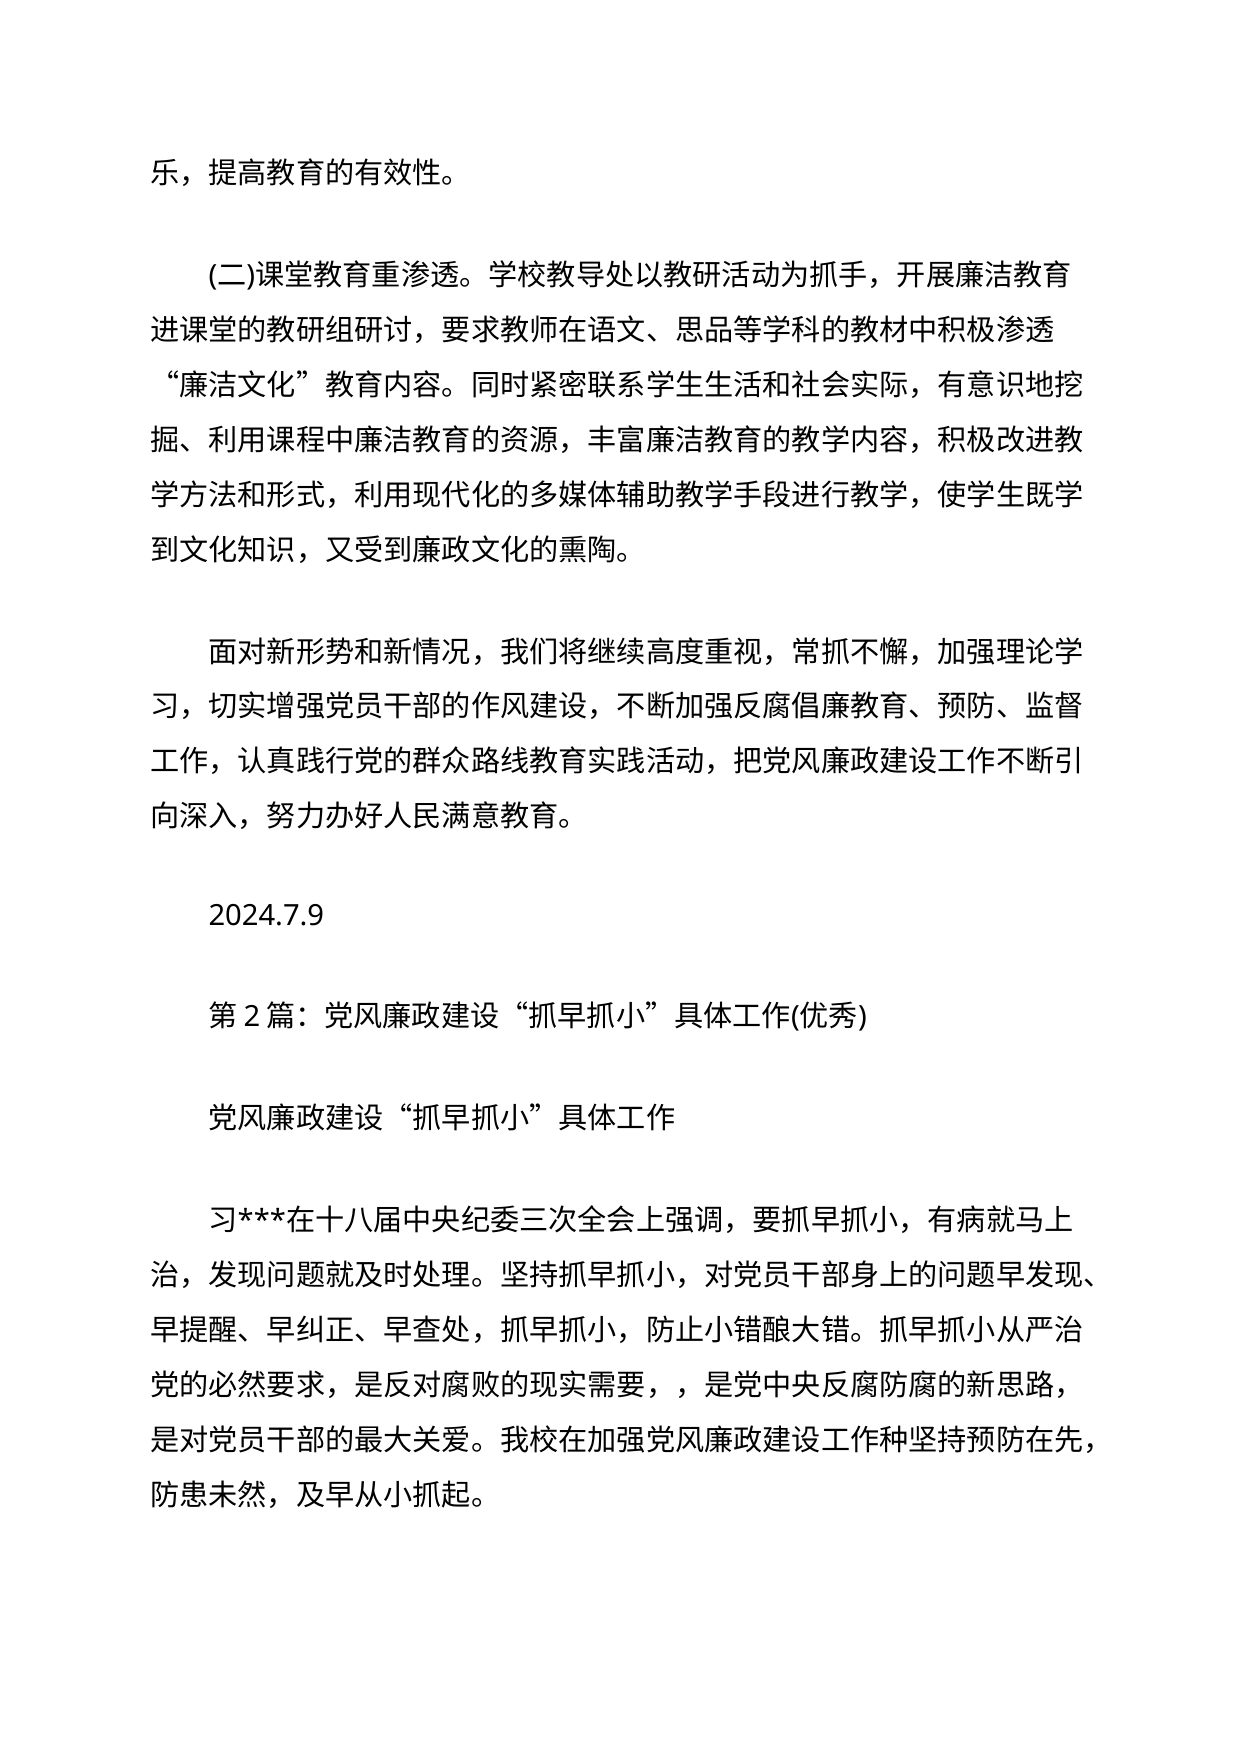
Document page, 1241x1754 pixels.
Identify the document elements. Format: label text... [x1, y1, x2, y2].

text 面对新形势和新情况，我们将继续高度重视，常抓不懈，加强理论学习，切实增强党员干部的作风建设，不断加强反腐倡廉教育、预防、监督工作，认真践行党的群众路线教育实践活动，把党风廉政建设工作不断引向深入，努力办好人民满意教育。 [150, 628, 1090, 835]
text 2024.7.9 [150, 894, 1090, 934]
text 第2篇：党风廉政建设“抓早抓小”具体工作(优秀) [150, 993, 1090, 1035]
text (二)课堂教育重渗透。学校教导处以教研活动为抓手，开展廉洁教育进课堂的教研组研讨，要求教师在语文、思品等学科的教材中积极渗透“廉洁文化”教育内容。同时紧密联系学生生活和社会实际，有意识地挖掘、利用课程中廉洁教育的资源，丰富廉洁教育的教学内容，积极改进教学方法和形式，利用现代化的多媒体辅助教学手段进行教学，使学生既学到文化知识，又受到廉政文化的熏陶。 [150, 252, 1090, 569]
text 党风廉政建设“抓早抓小”具体工作 [150, 1095, 1090, 1137]
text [150, 150, 1090, 192]
text 习***在十八届中央纪委三次全会上强调，要抓早抓小，有病就马上治，发现问题就及时处理。坚持抓早抓小，对党员干部身上的问题早发现、早提醒、早纠正、早查处，抓早抓小，防止小错酿大错。抓早抓小从严治党的必然要求，是反对腐败的现实需要，，是党中央反腐防腐的新思路，是对党员干部的最大关爱。我校在加强党风廉政建设工作种坚持预防在先，防患未然，及早从小抓起。 [150, 1197, 1090, 1514]
